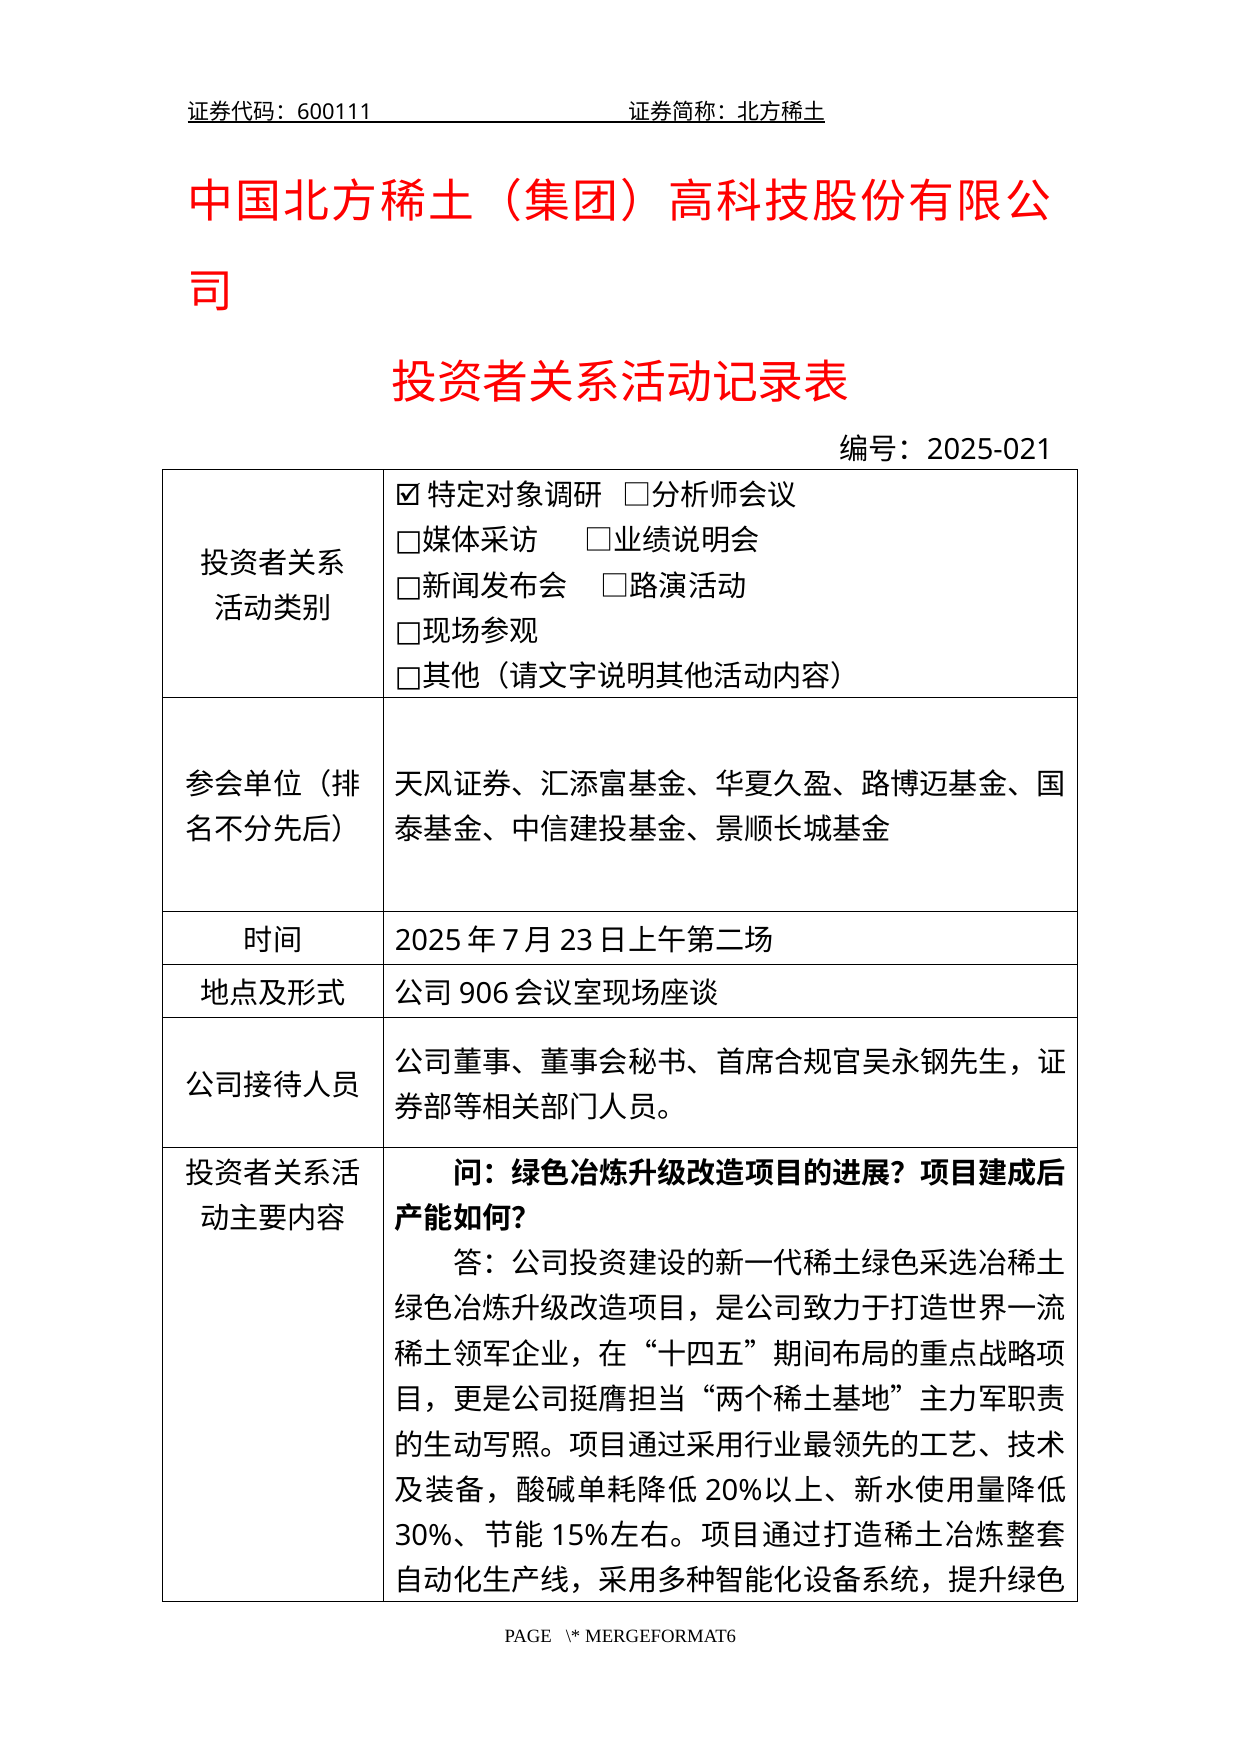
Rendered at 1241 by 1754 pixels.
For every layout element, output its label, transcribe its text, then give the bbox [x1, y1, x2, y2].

table_cell 公司906会议室现场座谈 [384, 965, 1077, 1017]
table_cell 公司董事、董事会秘书、首席合规官吴永钢先生，证券部等相关部门人员。 [384, 1018, 1077, 1147]
table_cell 地点及形式 [163, 965, 383, 1017]
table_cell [384, 1148, 1077, 1601]
table_header 特定对象调研 □分析师会议 □媒体采访 □业绩说明会 □新闻发布会 □路演活动 □现场参观 □其他（请文字说明其他活动内容） [384, 470, 1077, 697]
table_cell 2025年7月23日上午第二场 [384, 912, 1077, 964]
table_header 投资者关系 活动类别 [163, 470, 383, 697]
table_cell 参会单位（排名不分先后） [163, 698, 383, 911]
table_cell 时间 [163, 912, 383, 964]
table_cell 投资者关系活动主要内容 [163, 1148, 383, 1601]
text 编号：2025-021 [187, 424, 1053, 469]
text 投资者关系活动记录表 [187, 333, 1053, 424]
table_cell 公司接待人员 [163, 1018, 383, 1147]
table_cell 天风证券、汇添富基金、华夏久盈、路博迈基金、国泰基金、中信建投基金、景顺长城基金 [384, 698, 1077, 911]
text 中国北方稀土（集团）高科技股份有限公司 [187, 152, 1053, 333]
